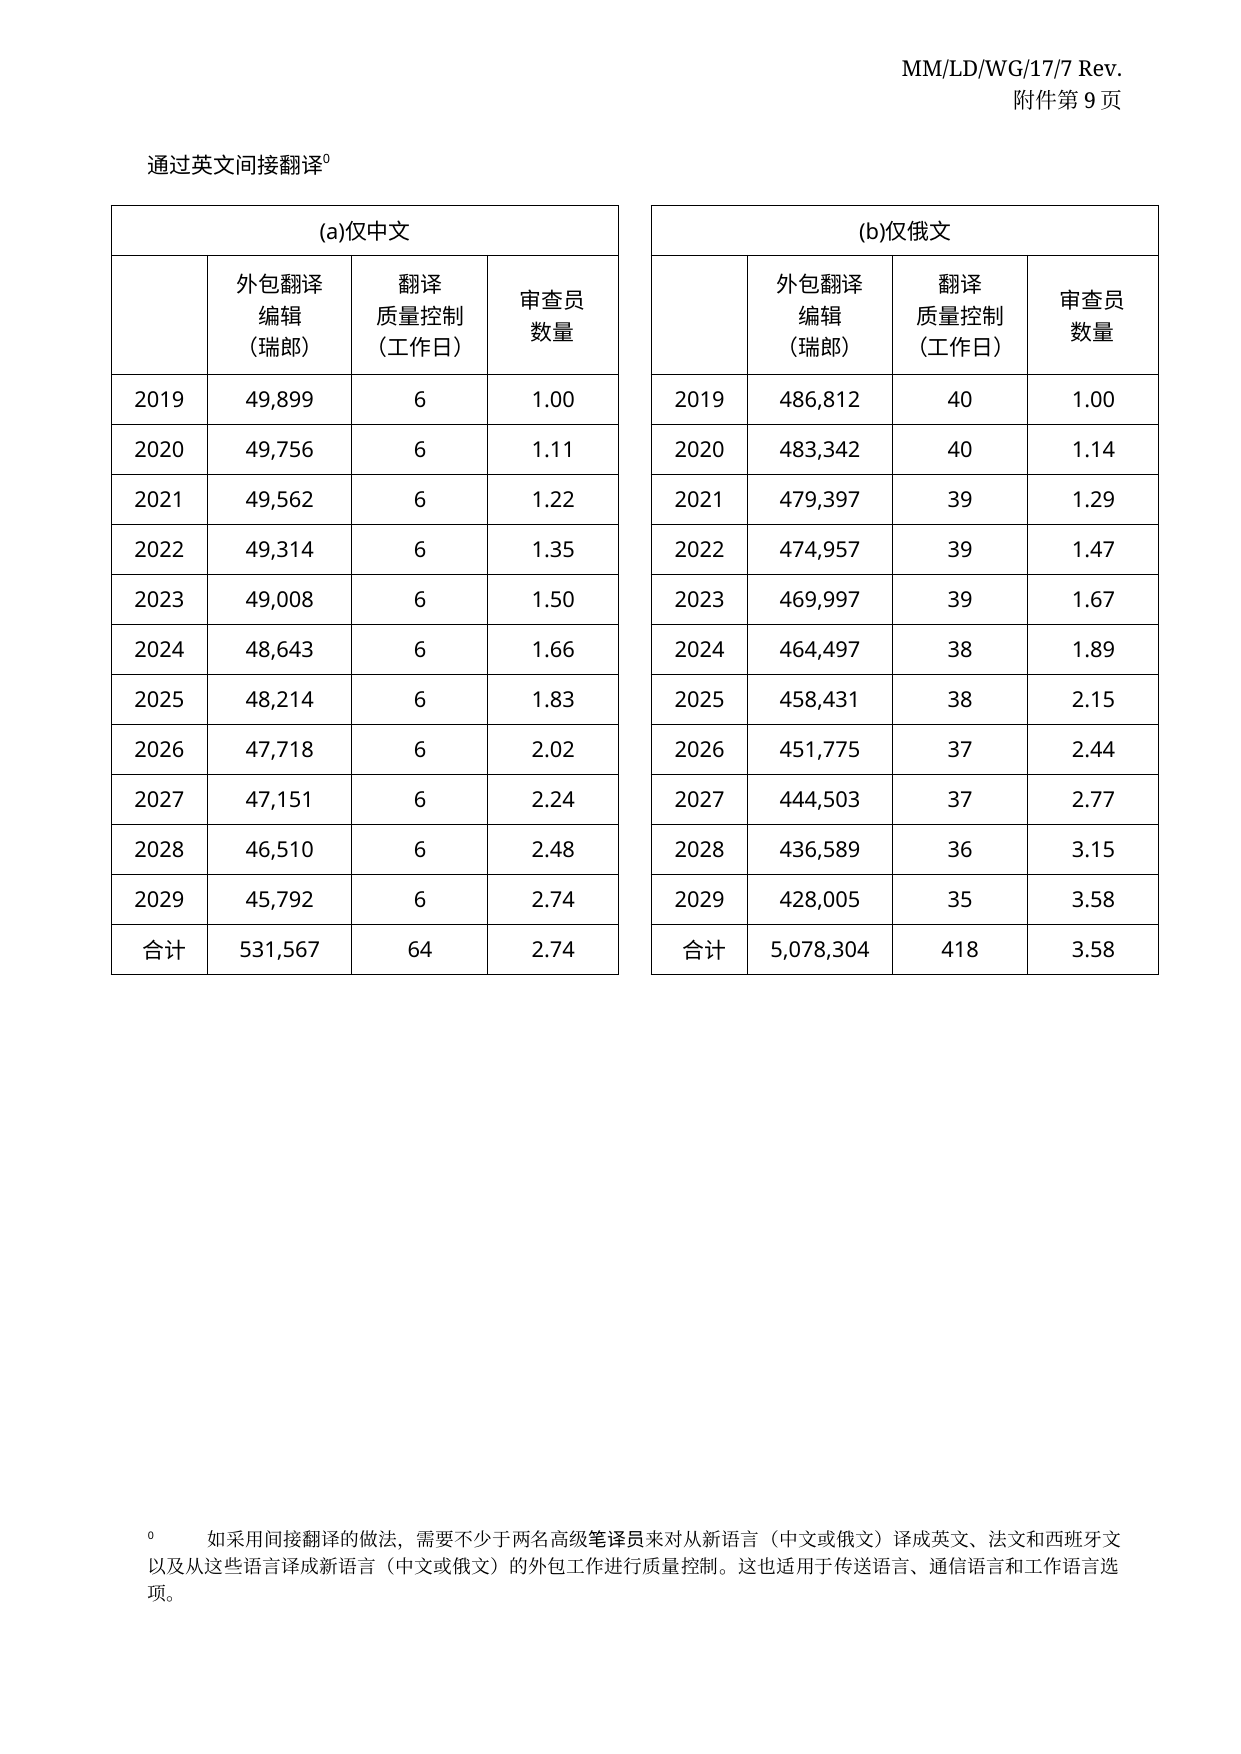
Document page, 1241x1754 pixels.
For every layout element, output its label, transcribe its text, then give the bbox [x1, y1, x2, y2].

table_cell 40 [893, 425, 1027, 473]
table_cell 37 [893, 725, 1027, 773]
table_cell 2027 [652, 775, 747, 823]
table_cell 6 [352, 725, 487, 773]
table_cell 2020 [112, 425, 207, 473]
table_cell 47,151 [208, 775, 351, 823]
table_cell 2.24 [488, 775, 618, 823]
table_cell 418 [893, 925, 1027, 973]
table_cell 1.89 [1028, 625, 1158, 673]
table_cell 479,397 [748, 475, 892, 523]
table_cell [619, 255, 651, 373]
table_cell 2.74 [488, 925, 618, 973]
table_cell 6 [352, 575, 487, 623]
table_cell 428,005 [748, 875, 892, 923]
table_cell 1.50 [488, 575, 618, 623]
table_cell 2023 [112, 575, 207, 623]
table_cell 合计 [112, 925, 207, 973]
table_cell 458,431 [748, 675, 892, 723]
table_cell 49,562 [208, 475, 351, 523]
table_cell 2024 [652, 625, 747, 673]
table_cell [619, 874, 651, 923]
table_cell 2029 [112, 875, 207, 923]
table_cell 531,567 [208, 925, 351, 973]
table_cell 49,756 [208, 425, 351, 473]
table_cell 2025 [652, 675, 747, 723]
table_cell 2021 [112, 475, 207, 523]
table_cell 2027 [112, 775, 207, 823]
table_cell 48,214 [208, 675, 351, 723]
table_cell 6 [352, 875, 487, 923]
table_cell 38 [893, 675, 1027, 723]
table_cell 2019 [652, 375, 747, 423]
table_cell 39 [893, 525, 1027, 573]
table_cell 1.67 [1028, 575, 1158, 623]
table_cell [619, 624, 651, 673]
table_cell 47,718 [208, 725, 351, 773]
table_cell 6 [352, 625, 487, 673]
table_cell [619, 524, 651, 573]
table_cell 外包翻译 编辑 （瑞郎） [208, 256, 351, 373]
table_header [619, 205, 651, 255]
table_cell 451,775 [748, 725, 892, 773]
table_cell 6 [352, 425, 487, 473]
table_cell 1.47 [1028, 525, 1158, 573]
table_cell 36 [893, 825, 1027, 873]
table_cell 45,792 [208, 875, 351, 923]
table_cell 2.77 [1028, 775, 1158, 823]
table_cell 2025 [112, 675, 207, 723]
table_cell 1.35 [488, 525, 618, 573]
table_cell [652, 256, 747, 373]
table_cell 2.44 [1028, 725, 1158, 773]
table_cell 翻译 质量控制（工作日） [893, 256, 1027, 373]
table_cell 474,957 [748, 525, 892, 573]
table_cell 6 [352, 475, 487, 523]
table_cell 2.48 [488, 825, 618, 873]
table_cell 39 [893, 475, 1027, 523]
table_cell 486,812 [748, 375, 892, 423]
table_cell 48,643 [208, 625, 351, 673]
table_cell 469,997 [748, 575, 892, 623]
table_cell 2028 [112, 825, 207, 873]
table_cell 39 [893, 575, 1027, 623]
table_cell 3.58 [1028, 875, 1158, 923]
table_cell 49,899 [208, 375, 351, 423]
table_cell 2022 [652, 525, 747, 573]
table_cell 464,497 [748, 625, 892, 673]
table_cell 2026 [112, 725, 207, 773]
table_cell 2.15 [1028, 675, 1158, 723]
table_cell [619, 724, 651, 773]
subtitle 通过英文间接翻译 [148, 144, 1122, 180]
table_cell [619, 924, 651, 973]
table_cell 64 [352, 925, 487, 973]
table_cell 1.83 [488, 675, 618, 723]
table_cell 2022 [112, 525, 207, 573]
table_cell 5,078,304 [748, 925, 892, 973]
table_cell 2021 [652, 475, 747, 523]
table_header (a)仅中文 [112, 206, 618, 255]
table_cell 1.14 [1028, 425, 1158, 473]
table_cell 3.15 [1028, 825, 1158, 873]
table_cell [619, 424, 651, 473]
table_cell 38 [893, 625, 1027, 673]
table_cell 46,510 [208, 825, 351, 873]
table_cell [619, 824, 651, 873]
table_cell 444,503 [748, 775, 892, 823]
table_cell 37 [893, 775, 1027, 823]
table_cell 2.02 [488, 725, 618, 773]
table_cell 1.00 [488, 375, 618, 423]
table_cell 合计 [652, 925, 747, 973]
table_cell 审查员 数量 [1028, 256, 1158, 373]
table_cell 2020 [652, 425, 747, 473]
table_cell 2026 [652, 725, 747, 773]
table_cell 2028 [652, 825, 747, 873]
table_cell 2019 [112, 375, 207, 423]
table_cell 翻译 质量控制（工作日） [352, 256, 487, 373]
table_header (b)仅俄文 [652, 206, 1158, 255]
table_cell 2029 [652, 875, 747, 923]
table_cell 2024 [112, 625, 207, 673]
table_cell 1.29 [1028, 475, 1158, 523]
table_cell [619, 474, 651, 523]
table_cell 6 [352, 525, 487, 573]
table_cell 1.11 [488, 425, 618, 473]
table_cell 49,314 [208, 525, 351, 573]
table_cell [112, 256, 207, 373]
table_cell 1.22 [488, 475, 618, 523]
table_cell 436,589 [748, 825, 892, 873]
table_cell 2023 [652, 575, 747, 623]
table_cell 6 [352, 775, 487, 823]
table_cell 3.58 [1028, 925, 1158, 973]
table_cell 6 [352, 825, 487, 873]
table_cell [619, 374, 651, 423]
table_cell 1.66 [488, 625, 618, 673]
table_cell 483,342 [748, 425, 892, 473]
table_cell 审查员 数量 [488, 256, 618, 373]
table_cell [619, 574, 651, 623]
table_cell 外包翻译 编辑 （瑞郎） [748, 256, 892, 373]
table_cell 6 [352, 375, 487, 423]
table_cell 6 [352, 675, 487, 723]
table_cell 2.74 [488, 875, 618, 923]
table_cell 40 [893, 375, 1027, 423]
table_cell [619, 674, 651, 723]
table_cell 1.00 [1028, 375, 1158, 423]
table_cell 35 [893, 875, 1027, 923]
table_cell [619, 774, 651, 823]
table_cell 49,008 [208, 575, 351, 623]
